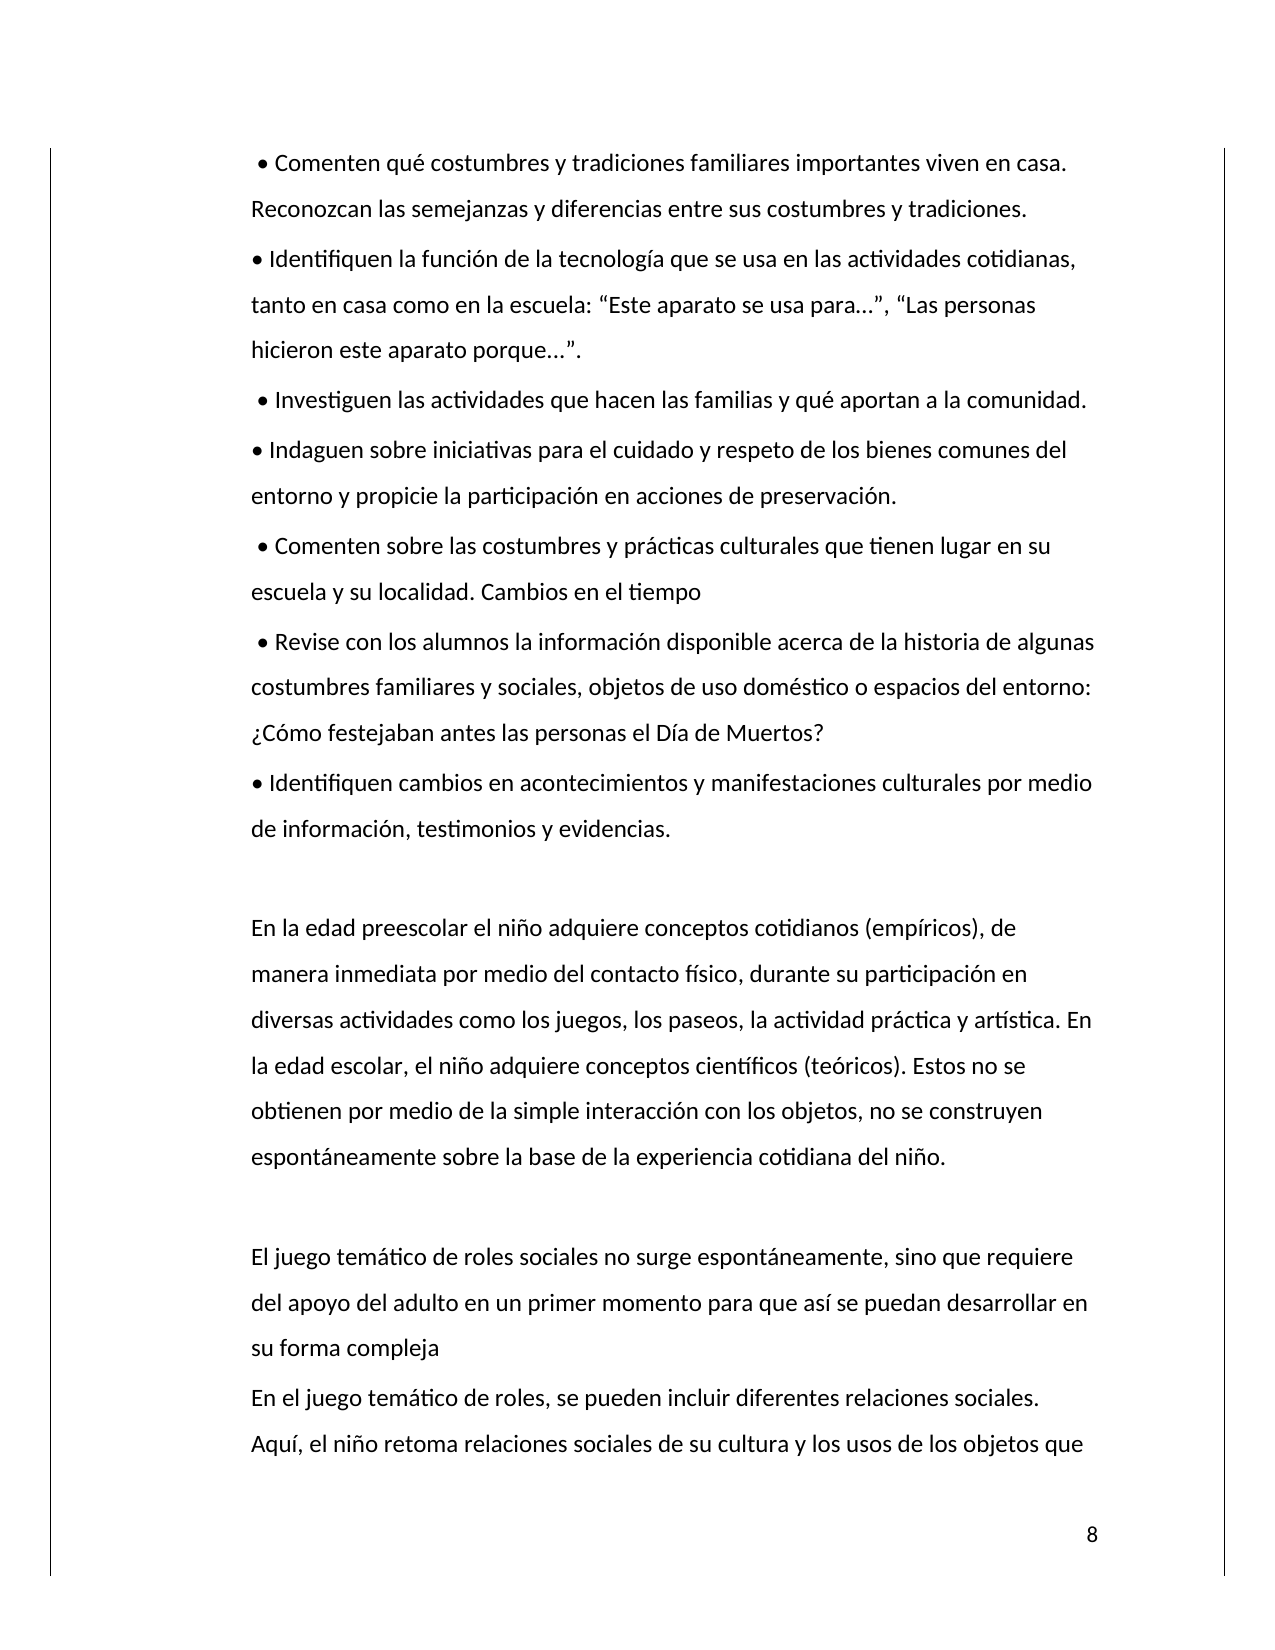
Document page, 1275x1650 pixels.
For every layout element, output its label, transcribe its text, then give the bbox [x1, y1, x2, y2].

text El juego temático de roles sociales no surge espontáneamente, sino que requiere del apoyo del adulto en un primer momento para que así se puedan desarrollar en su forma compleja [251, 1241, 1098, 1363]
text • Indaguen sobre iniciativas para el cuidado y respeto de los bienes comunes del entorno y propicie la participación en acciones de preservación. [251, 434, 1098, 511]
text • Comenten qué costumbres y tradiciones familiares importantes viven en casa. Reconozcan las semejanzas y diferencias entre sus costumbres y tradiciones. [251, 148, 1098, 224]
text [251, 1382, 1098, 1459]
text • Comenten sobre las costumbres y prácticas culturales que tienen lugar en su escuela y su localidad. Cambios en el tiempo [251, 530, 1098, 606]
text • Identifiquen cambios en acontecimientos y manifestaciones culturales por medio de información, testimonios y evidencias. [251, 767, 1098, 843]
text • Revise con los alumnos la información disponible acerca de la historia de algunas costumbres familiares y sociales, objetos de uso doméstico o espacios del entorno: ¿Cómo festejaban antes las personas el Día de Muertos? [251, 626, 1098, 748]
text • Identifiquen la función de la tecnología que se usa en las actividades cotidianas, tanto en casa como en la escuela: “Este aparato se usa para…”, “Las personas hicieron este aparato porque...”. [251, 243, 1098, 365]
text En la edad preescolar el niño adquiere conceptos cotidianos (empíricos), de manera inmediata por medio del contacto físico, durante su participación en diversas actividades como los juegos, los paseos, la actividad práctica y artística. En la edad escolar, el niño adquiere conceptos científicos (teóricos). Estos no se obtienen por medio de la simple interacción con los objetos, no se construyen espontáneamente sobre la base de la experiencia cotidiana del niño. [251, 913, 1098, 1172]
text • Investiguen las actividades que hacen las familias y qué aportan a la comunidad. [251, 384, 1098, 415]
